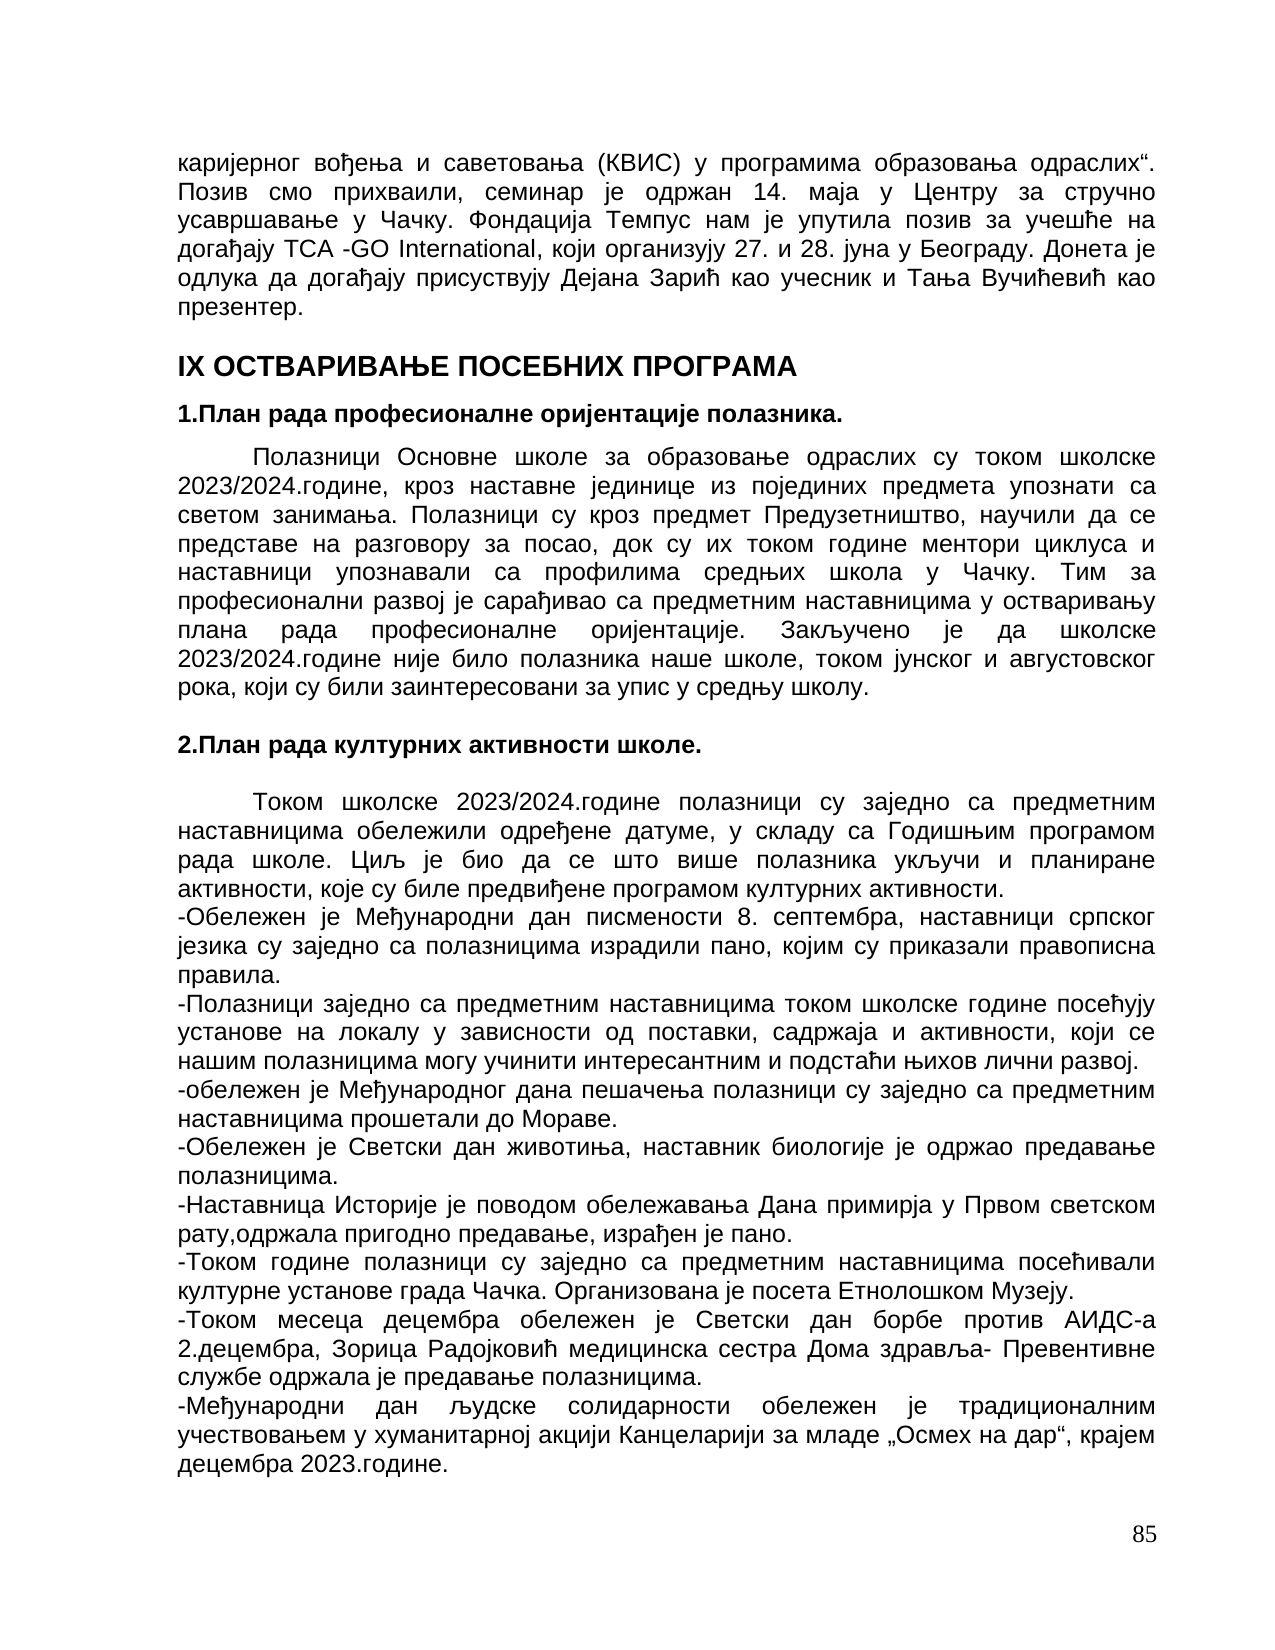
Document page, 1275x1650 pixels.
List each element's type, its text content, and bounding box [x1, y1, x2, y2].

text -Међународни дан људске солидарности обележен је традиционалним учествовањем у хуманитарној акцији Канцеларији за младе „Осмех на дар“, крајем децембра 2023.године. [177, 1391, 1157, 1477]
text 2.План рада културних активности школе. [177, 730, 1157, 759]
text -обележен је Међународног дана пешачења полазници су заједно са предметним наставницима прошетали до Мораве. [177, 1075, 1157, 1132]
text Током школске 2023/2024.године полазници су заједно са предметним наставницима обележили одређене датуме, у складу са Годишњим програмом рада школе. Циљ је био да се што више полазника укључи и планиране активности, које су биле предвиђене програмом културних активности. [177, 787, 1157, 902]
text Полазници Основне школе за образовање одраслих су током школске 2023/2024.године, кроз наставне јединице из појединих предмета упознати са светом занимања. Полазници су кроз предмет Предузетништво, научили да се представе на разговору за посао, док су их током године ментори циклуса и наставници упознавали са профилима средњих школа у Чачку. Тим за професионални развој је сарађивао са предметним наставницима у остваривању плана рада професионалне оријентације. Закључено је да школске 2023/2024.године није било полазника наше школе, током јунског и августовског рока, који су били заинтересовани за упис у средњу школу. [177, 442, 1157, 701]
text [177, 148, 1157, 320]
text -Обележен је Међународни дан писмености 8. септембра, наставници српског језика су заједно са полазницима израдили пано, којим су приказали правописна правила. [177, 902, 1157, 989]
text 1.План рада професионалне оријентације полазника. [177, 399, 1157, 428]
text -Наставница Историје је поводом обележавања Дана примирја у Првом светском рату,одржала пригодно предавање, израђен је пано. [177, 1190, 1157, 1247]
text IX ОСТВАРИВАЊЕ ПОСЕБНИХ ПРОГРАМА [177, 349, 1157, 382]
text -Током месеца децембра обележен је Светски дан борбе против АИДС-а 2.децембра, Зорица Радојковић медицинска сестра Дома здравља- Превентивне службе одржала је предавање полазницима. [177, 1305, 1157, 1391]
text -Током године полазници су заједно са предметним наставницима посећивали културне установе града Чачка. Организована је посета Етнолошком Музеју. [177, 1247, 1157, 1305]
text -Обележен је Светски дан животиња, наставник биологије је одржао предавање полазницима. [177, 1132, 1157, 1190]
text -Полазници заједно са предметним наставницима током школске године посећују установе на локалу у зависности од поставки, садржаја и активности, који се нашим полазницима могу учинити интересантним и подстаћи њихов лични развој. [177, 989, 1157, 1075]
